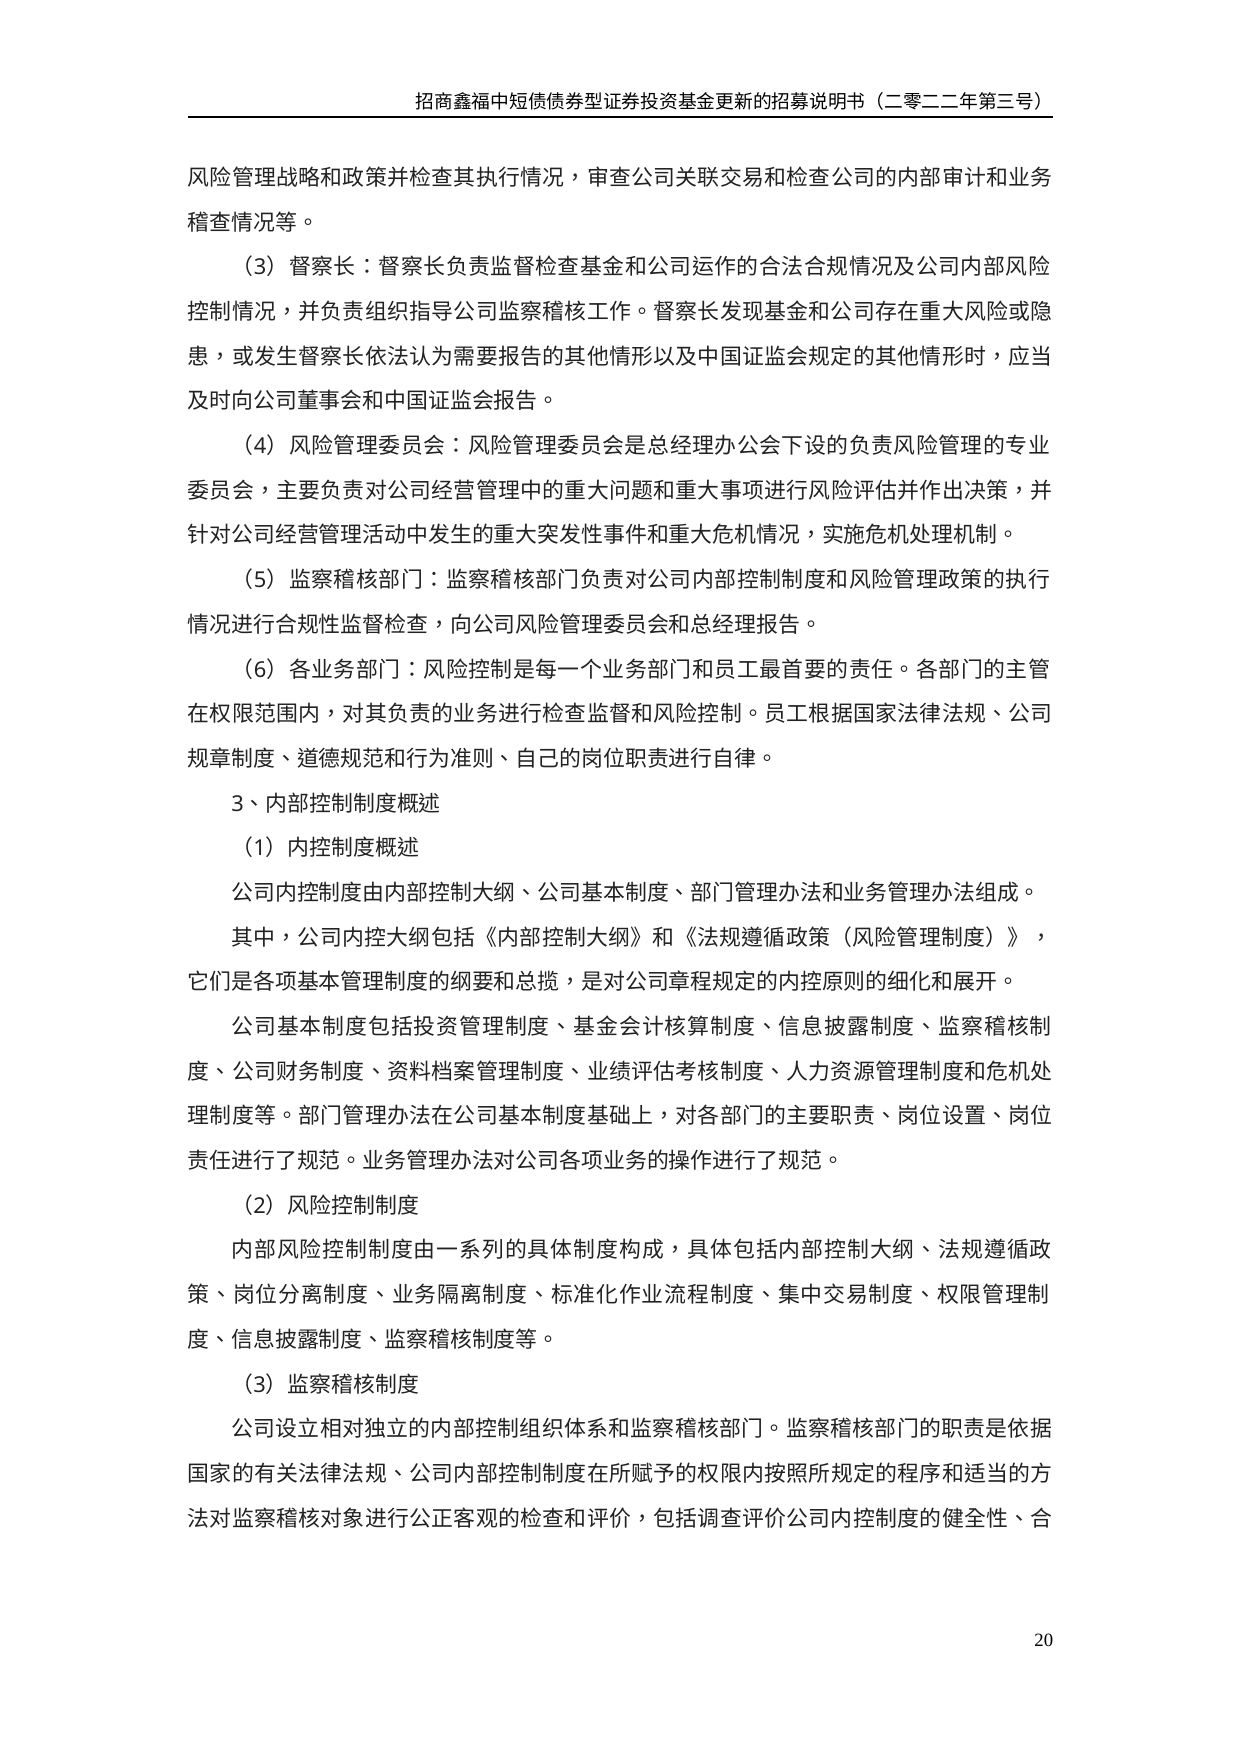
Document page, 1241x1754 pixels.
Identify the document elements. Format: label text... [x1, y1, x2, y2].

text 公司内控制度由内部控制大纲、公司基本制度、部门管理办法和业务管理办法组成。 [187, 877, 1053, 907]
text （1）内控制度概述 [187, 832, 1053, 862]
text 内部风险控制制度由一系列的具体制度构成，具体包括内部控制大纲、法规遵循政策、岗位分离制度、业务隔离制度、标准化作业流程制度、集中交易制度、权限管理制度、信息披露制度、监察稽核制度等。 [187, 1234, 1053, 1354]
text （6）各业务部门：风险控制是每一个业务部门和员工最首要的责任。各部门的主管在权限范围内，对其负责的业务进行检查监督和风险控制。员工根据国家法律法规、公司规章制度、道德规范和行为准则、自己的岗位职责进行自律。 [187, 653, 1053, 773]
text （5）监察稽核部门：监察稽核部门负责对公司内部控制制度和风险管理政策的执行情况进行合规性监督检查，向公司风险管理委员会和总经理报告。 [187, 564, 1053, 639]
text （3）监察稽核制度 [187, 1368, 1053, 1398]
text 其中，公司内控大纲包括《内部控制大纲》和《法规遵循政策（风险管理制度）》，它们是各项基本管理制度的纲要和总揽，是对公司章程规定的内控原则的细化和展开。 [187, 922, 1053, 996]
text （2）风险控制制度 [187, 1190, 1053, 1219]
text 公司基本制度包括投资管理制度、基金会计核算制度、信息披露制度、监察稽核制度、公司财务制度、资料档案管理制度、业绩评估考核制度、人力资源管理制度和危机处理制度等。部门管理办法在公司基本制度基础上，对各部门的主要职责、岗位设置、岗位责任进行了规范。业务管理办法对公司各项业务的操作进行了规范。 [187, 1011, 1053, 1175]
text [187, 162, 1053, 236]
text （3）督察长：督察长负责监督检查基金和公司运作的合法合规情况及公司内部风险控制情况，并负责组织指导公司监察稽核工作。督察长发现基金和公司存在重大风险或隐患，或发生督察长依法认为需要报告的其他情形以及中国证监会规定的其他情形时，应当及时向公司董事会和中国证监会报告。 [187, 251, 1053, 415]
text （4）风险管理委员会：风险管理委员会是总经理办公会下设的负责风险管理的专业委员会，主要负责对公司经营管理中的重大问题和重大事项进行风险评估并作出决策，并针对公司经营管理活动中发生的重大突发性事件和重大危机情况，实施危机处理机制。 [187, 430, 1053, 549]
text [187, 1413, 1053, 1532]
text 3、内部控制制度概述 [187, 788, 1053, 817]
